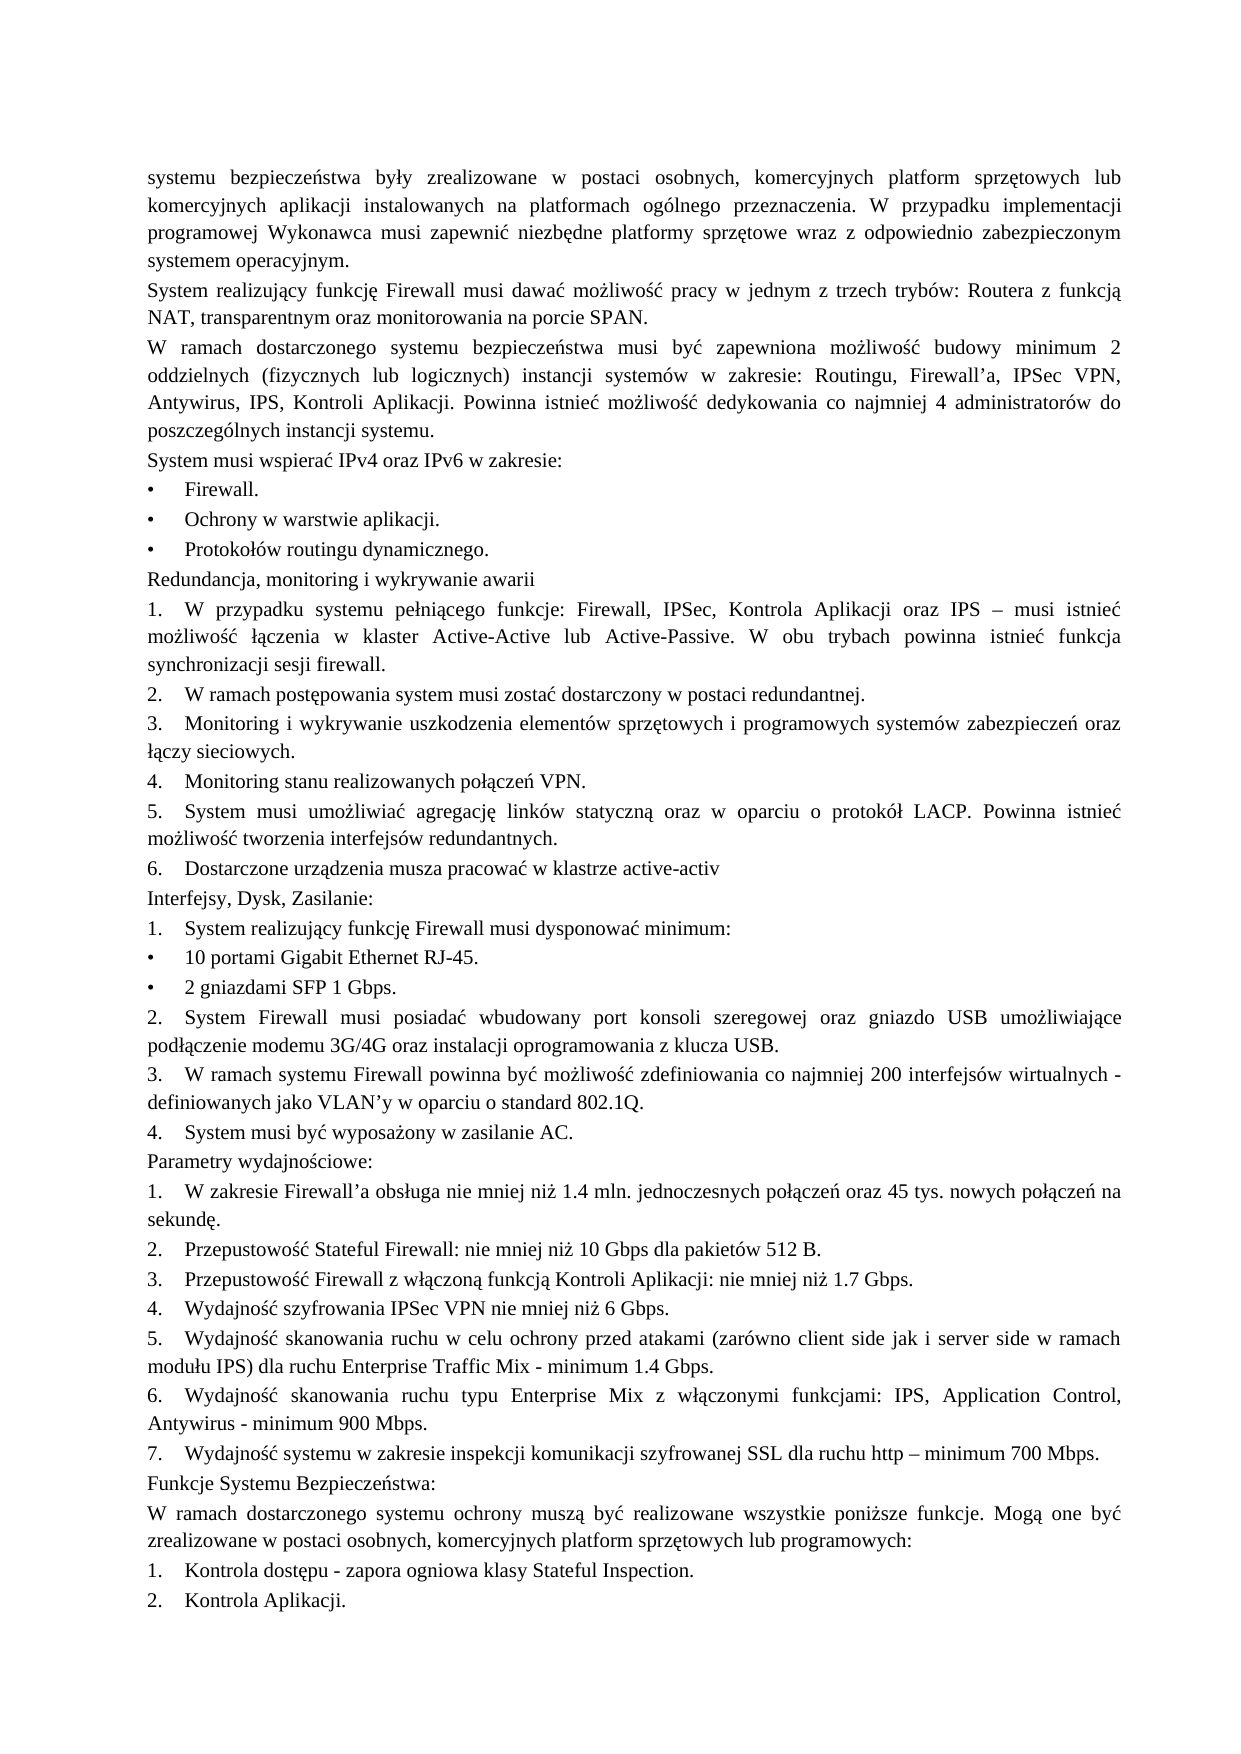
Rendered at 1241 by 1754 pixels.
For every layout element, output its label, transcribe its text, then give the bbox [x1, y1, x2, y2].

text System musi wspierać IPv4 oraz IPv6 w zakresie: [147, 448, 1123, 472]
text 6. Dostarczone urządzenia musza pracować w klastrze active-activ [147, 856, 1123, 880]
text • Protokołów routingu dynamicznego. [147, 537, 1123, 561]
text Interfejsy, Dysk, Zasilanie: [147, 886, 1123, 910]
text 4. Wydajność szyfrowania IPSec VPN nie mniej niż 6 Gbps. [147, 1296, 1123, 1320]
text 2. Kontrola Aplikacji. [147, 1588, 1123, 1612]
text 3. Przepustowość Firewall z włączoną funkcją Kontroli Aplikacji: nie mniej niż 1.7 Gbps. [147, 1266, 1123, 1291]
text 1. System realizujący funkcję Firewall musi dysponować minimum: [147, 916, 1123, 939]
text 3. Monitoring i wykrywanie uszkodzenia elementów sprzętowych i programowych systemów zabezpieczeń oraz łączy sieciowych. [147, 711, 1123, 763]
text 5. Wydajność skanowania ruchu w celu ochrony przed atakami (zarówno client side jak i server side w ramach modułu IPS) dla ruchu Enterprise Traffic Mix - minimum 1.4 Gbps. [147, 1326, 1123, 1378]
text • 10 portami Gigabit Ethernet RJ-45. [147, 945, 1123, 969]
text 2. W ramach postępowania system musi zostać dostarczony w postaci redundantnej. [147, 682, 1123, 706]
text 1. Kontrola dostępu - zapora ogniowa klasy Stateful Inspection. [147, 1558, 1123, 1582]
text W ramach dostarczonego systemu bezpieczeństwa musi być zapewniona możliwość budowy minimum 2 oddzielnych (fizycznych lub logicznych) instancji systemów w zakresie: Routingu, Firewall’a, IPSec VPN, Antywirus, IPS, Kontroli Aplikacji. Powinna istnieć możliwość dedykowania co najmniej 4 administratorów do poszczególnych instancji systemu. [147, 335, 1123, 442]
text 2. Przepustowość Stateful Firewall: nie mniej niż 10 Gbps dla pakietów 512 B. [147, 1237, 1123, 1261]
text 4. Monitoring stanu realizowanych połączeń VPN. [147, 769, 1123, 793]
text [147, 165, 1123, 272]
text • Ochrony w warstwie aplikacji. [147, 507, 1123, 531]
text • Firewall. [147, 477, 1123, 501]
text System realizujący funkcję Firewall musi dawać możliwość pracy w jednym z trzech trybów: Routera z funkcją NAT, transparentnym oraz monitorowania na porcie SPAN. [147, 278, 1123, 329]
text Funkcje Systemu Bezpieczeństwa: [147, 1471, 1123, 1495]
text W ramach dostarczonego systemu ochrony muszą być realizowane wszystkie poniższe funkcje. Mogą one być zrealizowane w postaci osobnych, komercyjnych platform sprzętowych lub programowych: [147, 1500, 1123, 1552]
text Parametry wydajnościowe: [147, 1149, 1123, 1173]
text 4. System musi być wyposażony w zasilanie AC. [147, 1120, 1123, 1144]
text 5. System musi umożliwiać agregację linków statyczną oraz w oparciu o protokół LACP. Powinna istnieć możliwość tworzenia interfejsów redundantnych. [147, 798, 1123, 850]
text • 2 gniazdami SFP 1 Gbps. [147, 975, 1123, 999]
text 1. W przypadku systemu pełniącego funkcje: Firewall, IPSec, Kontrola Aplikacji oraz IPS – musi istnieć możliwość łączenia w klaster Active-Active lub Active-Passive. W obu trybach powinna istnieć funkcja synchronizacji sesji firewall. [147, 597, 1123, 676]
text Redundancja, monitoring i wykrywanie awarii [147, 567, 1123, 591]
text 6. Wydajność skanowania ruchu typu Enterprise Mix z włączonymi funkcjami: IPS, Application Control, Antywirus - minimum 900 Mbps. [147, 1383, 1123, 1435]
text 2. System Firewall musi posiadać wbudowany port konsoli szeregowej oraz gniazdo USB umożliwiające podłączenie modemu 3G/4G oraz instalacji oprogramowania z klucza USB. [147, 1005, 1123, 1057]
text 7. Wydajność systemu w zakresie inspekcji komunikacji szyfrowanej SSL dla ruchu http – minimum 700 Mbps. [147, 1441, 1123, 1465]
text 3. W ramach systemu Firewall powinna być możliwość zdefiniowania co najmniej 200 interfejsów wirtualnych - definiowanych jako VLAN’y w oparciu o standard 802.1Q. [147, 1062, 1123, 1114]
text 1. W zakresie Firewall’a obsługa nie mniej niż 1.4 mln. jednoczesnych połączeń oraz 45 tys. nowych połączeń na sekundę. [147, 1179, 1123, 1231]
